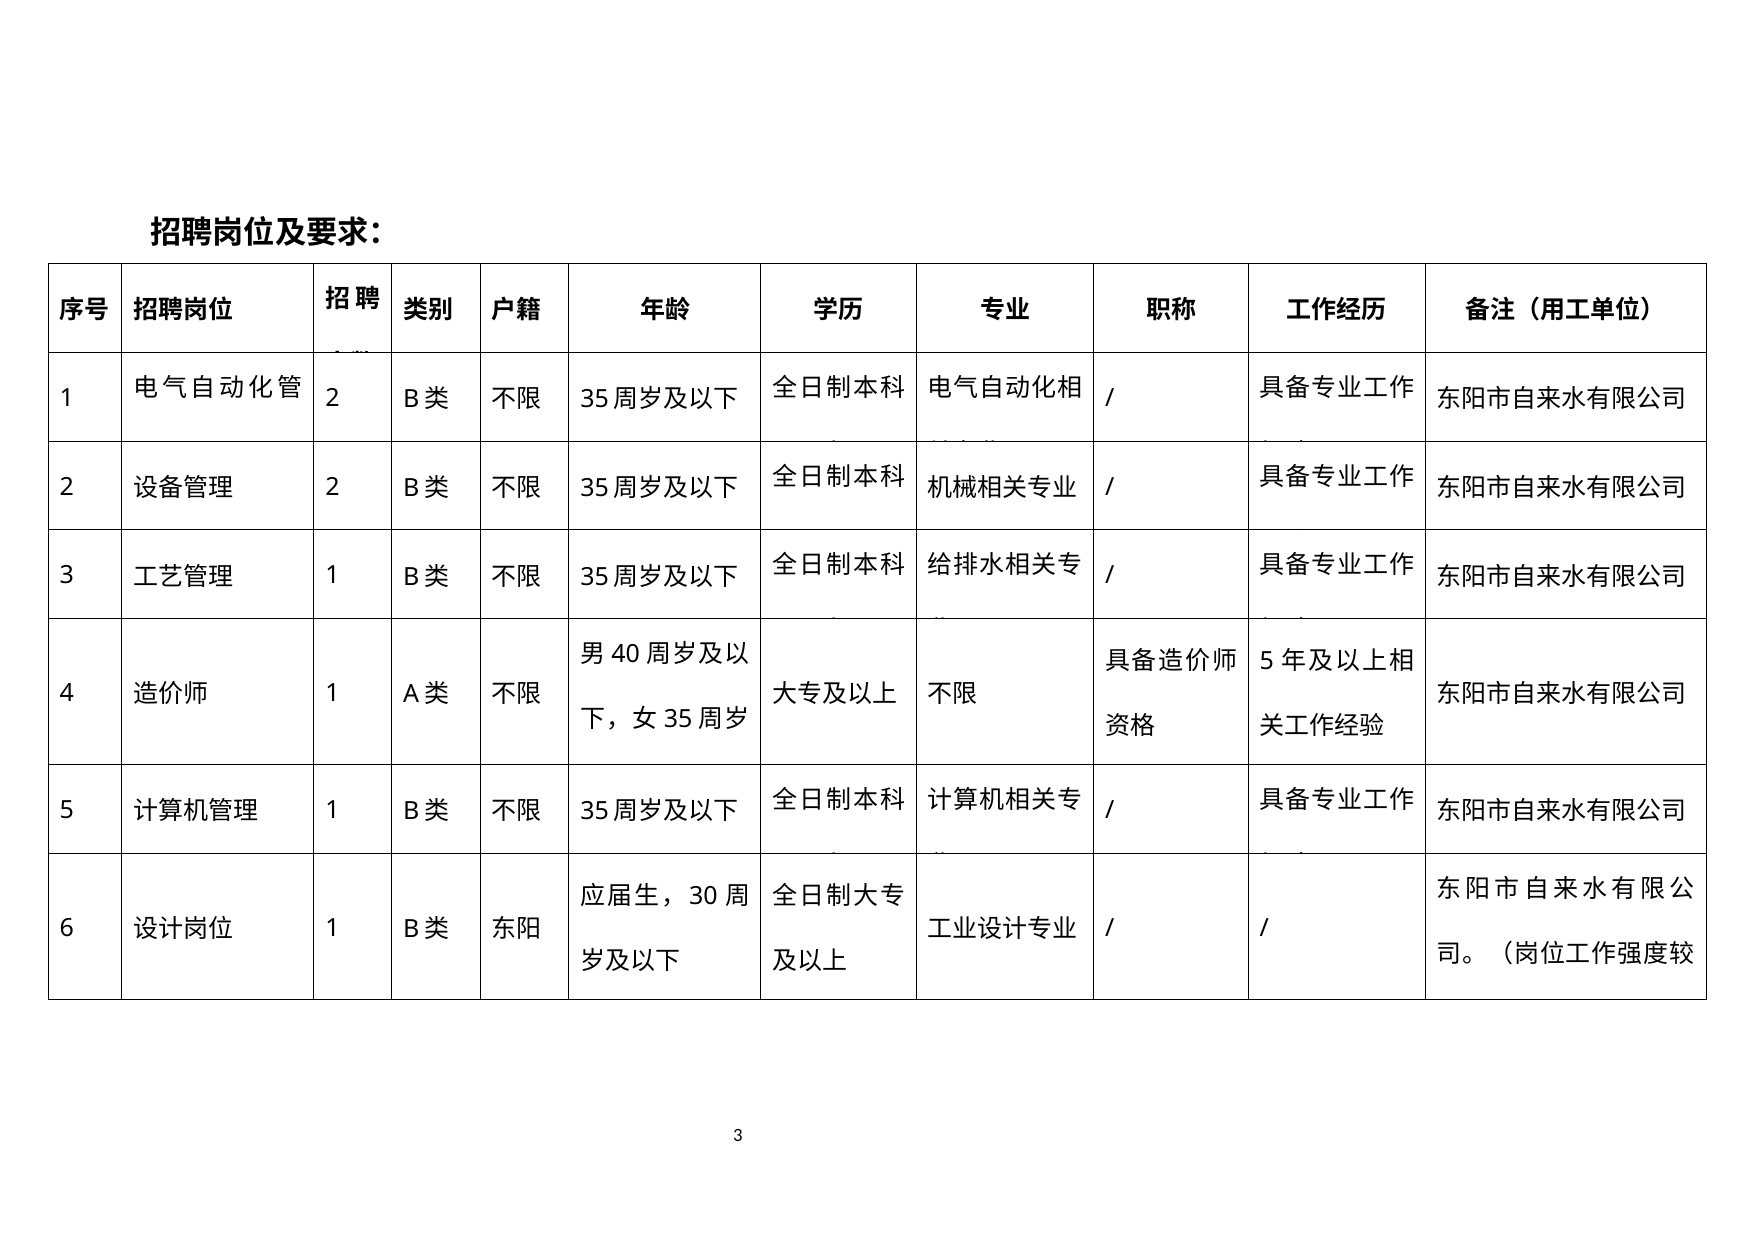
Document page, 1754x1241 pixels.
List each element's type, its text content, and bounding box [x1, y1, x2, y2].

table_cell B类 [392, 765, 480, 853]
table_cell 大专及以上 [761, 619, 916, 764]
table_cell / [1094, 442, 1248, 529]
table_cell 工艺管理 [122, 530, 313, 618]
table_header 工作经历 [1249, 264, 1425, 352]
table_header 学历 [761, 264, 916, 352]
table_cell 5年及以上相关工作经验 [1249, 619, 1425, 764]
table_cell 具备专业工作经验 [1249, 353, 1425, 441]
table_cell 全日制本科及以上 [761, 442, 916, 529]
table_cell 35周岁及以下 [569, 442, 760, 529]
table_cell 计算机管理 [122, 765, 313, 853]
table_cell 具备专业工作经验 [1249, 442, 1425, 529]
table_cell B类 [392, 442, 480, 529]
table_cell 全日制大专及以上 [761, 854, 916, 999]
table_cell 具备专业工作经验 [1249, 530, 1425, 618]
table_cell 1 [314, 530, 391, 618]
table_cell 6 [49, 854, 121, 999]
table_cell 东阳市自来水有限公司。（岗位工作强度较大，需要经常到乡下，建议女性不宜） [1426, 854, 1706, 999]
table_cell 不限 [481, 442, 568, 529]
table_cell 东阳市自来水有限公司 [1426, 530, 1706, 618]
table_cell 东阳市自来水有限公司 [1426, 442, 1706, 529]
table_header 序号 [49, 264, 121, 352]
table_cell 1 [314, 854, 391, 999]
table_header 职称 [1094, 264, 1248, 352]
table_cell 不限 [481, 765, 568, 853]
table_cell B类 [392, 353, 480, 441]
table_cell 造价师 [122, 619, 313, 764]
table_header 招聘岗位 [122, 264, 313, 352]
table_cell / [1094, 530, 1248, 618]
table_cell 1 [314, 765, 391, 853]
table_cell 35周岁及以下 [569, 353, 760, 441]
table_cell 不限 [481, 353, 568, 441]
table_cell 男40周岁及以下，女35周岁及以下 [569, 619, 760, 764]
table_cell 2 [314, 353, 391, 441]
table_cell 具备专业工作经验 [1249, 765, 1425, 853]
table_cell 不限 [481, 619, 568, 764]
table_cell 35周岁及以下 [569, 530, 760, 618]
table_cell 电气自动化相关专业 [917, 353, 1093, 441]
table_cell 东阳市自来水有限公司 [1426, 765, 1706, 853]
table_cell / [1094, 854, 1248, 999]
table_cell 全日制本科及以上 [761, 765, 916, 853]
table_header 备注（用工单位） [1426, 264, 1706, 352]
table_cell 计算机相关专业 [917, 765, 1093, 853]
table_cell 东阳市自来水有限公司 [1426, 353, 1706, 441]
table_cell / [1249, 854, 1425, 999]
table_cell 东阳 [481, 854, 568, 999]
text 招聘岗位及要求： [150, 198, 1604, 263]
table_cell 给排水相关专业 [917, 530, 1093, 618]
table_cell 35周岁及以下 [569, 765, 760, 853]
table_cell 设备管理 [122, 442, 313, 529]
table_header 类别 [392, 264, 480, 352]
table_cell 5 [49, 765, 121, 853]
table_cell 1 [314, 619, 391, 764]
table_cell 不限 [917, 619, 1093, 764]
table_header 户籍 [481, 264, 568, 352]
table_cell 1 [49, 353, 121, 441]
table_cell 4 [49, 619, 121, 764]
table_cell 东阳市自来水有限公司 [1426, 619, 1706, 764]
table_cell 机械相关专业 [917, 442, 1093, 529]
table_header 招聘人数 [314, 264, 391, 352]
table_cell 设计岗位 [122, 854, 313, 999]
table_cell 电气自动化管理 [122, 353, 313, 441]
table_header 年龄 [569, 264, 760, 352]
table_header 专业 [917, 264, 1093, 352]
table_cell 全日制本科及以上 [761, 353, 916, 441]
table_cell 具备造价师资格 [1094, 619, 1248, 764]
table_cell 应届生，30周岁及以下 [569, 854, 760, 999]
table_cell B类 [392, 530, 480, 618]
table_cell 不限 [481, 530, 568, 618]
table_cell / [1094, 353, 1248, 441]
table_cell 工业设计专业 [917, 854, 1093, 999]
table_cell A类 [392, 619, 480, 764]
table_cell 2 [49, 442, 121, 529]
table_cell 全日制本科及以上 [761, 530, 916, 618]
table_cell 2 [314, 442, 391, 529]
table_cell / [1094, 765, 1248, 853]
table_cell B类 [392, 854, 480, 999]
table_cell 3 [49, 530, 121, 618]
